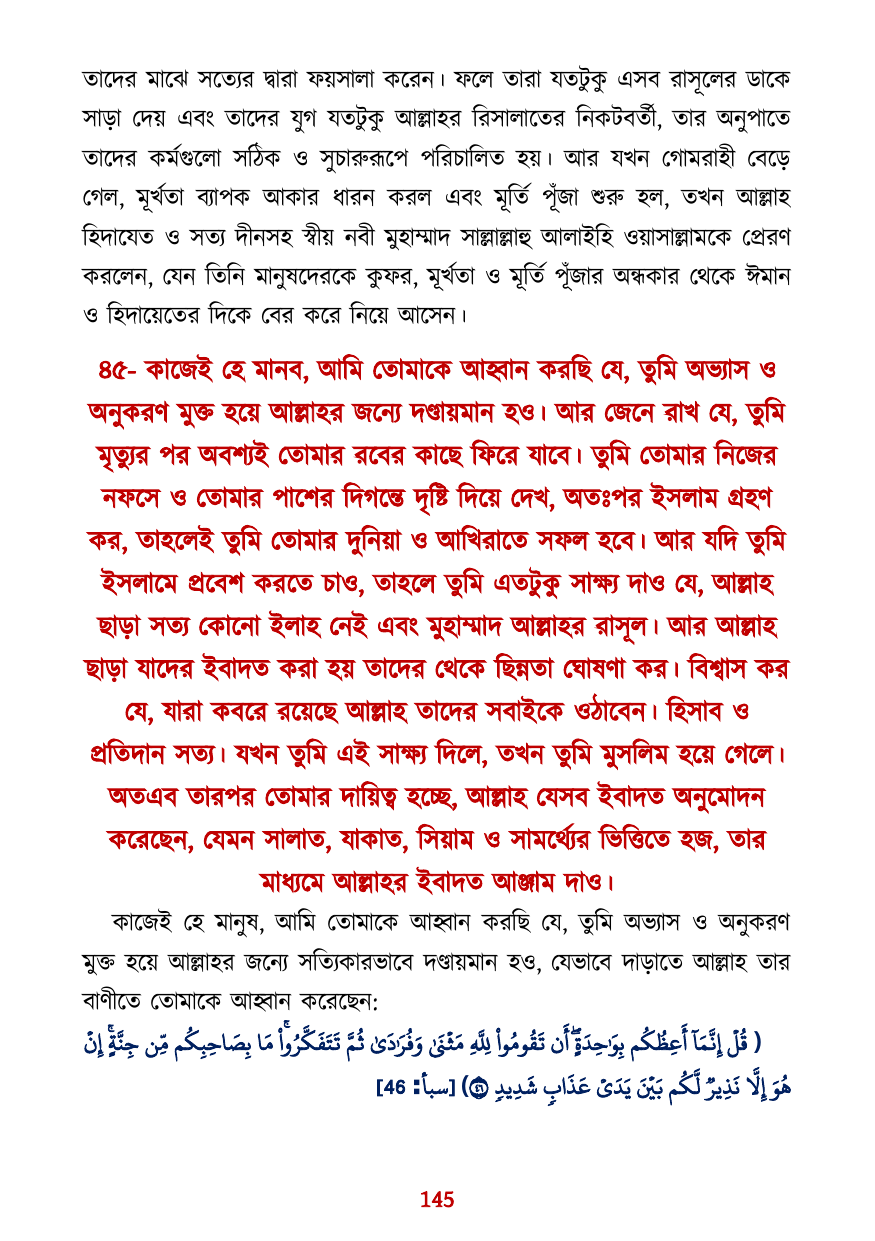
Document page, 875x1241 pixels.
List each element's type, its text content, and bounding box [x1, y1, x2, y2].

text ﴿ قُلۡ إِنَّمَآ أَعِظُكُم بِوَٰحِدَةٍۖ أَن تَقُومُواْ لِلَّهِ مَثۡنَىٰ وَفُرَٰدَىٰ ثُمَّ تَتَفَكَّرُواْۚ مَا بِصَاحِبِكُم مِّن جِنَّةٍۚ إِنۡ هُوَ إِلَّا نَذِيرٞ لَّكُم بَيۡنَ يَدَيۡ عَذَابٖ شَدِيدٖ ٤٦﴾ [سبأ: 46] [83, 1021, 791, 1108]
subtitle ৪৫- কাজেই হে মানব, আমি তোমাকে আহ্বান করছি যে, তুমি অভ্যাস ও অনুকরণ মুক্ত হয়ে আল্লাহর জন্যে দণ্ডায়মান হও। আর জেনে রাখ যে, তুমি মৃত্যুর পর অবশ্যই তোমার রবের কাছে ফিরে যাবে। তুমি তোমার নিজের নফসে ও তোমার পাশের দিগন্তে দৃষ্টি দিয়ে দেখ, অতঃপর ইসলাম গ্রহণ কর, তাহলেই তুমি তোমার দুনিয়া ও আখিরাতে সফল হবে। আর যদি তুমি ইসলামে প্রবেশ করতে চাও, তাহলে তুমি এতটুকু সাক্ষ্য দাও যে, আল্লাহ ছাড়া সত্য কোনো ইলাহ নেই এবং মুহাম্মাদ আল্লাহর রাসূল। আর আল্লাহ ছাড়া যাদের ইবাদত করা হয় তাদের থেকে ছিন্নতা ঘোষণা কর। বিশ্বাস কর যে, যারা কবরে রয়েছে আল্লাহ তাদের সবাইকে ওঠাবেন। হিসাব ও প্রতিদান সত্য। যখন তুমি এই সাক্ষ্য দিলে, তখন তুমি মুসলিম হয়ে গেলে। অতএব তারপর তোমার দায়িত্ব হচ্ছে, আল্লাহ যেসব ইবাদত অনুমোদন করেছেন, যেমন সালাত, যাকাত, সিয়াম ও সামর্থ্যের ভিত্তিতে হজ, তার মাধ্যমে আল্লাহর ইবাদত আঞ্জাম দাও। [83, 347, 791, 902]
text কাজেই হে মানুষ, আমি তোমাকে আহ্বান করছি যে, তুমি অভ্যাস ও অনুকরণ মুক্ত হয়ে আল্লাহর জন্যে সত্যিকারভাবে দণ্ডায়মান হও, যেভাবে দাড়াতে আল্লাহ তার বাণীতে তোমাকে আহ্বান করেছেন: [83, 902, 791, 1021]
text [83, 59, 791, 335]
